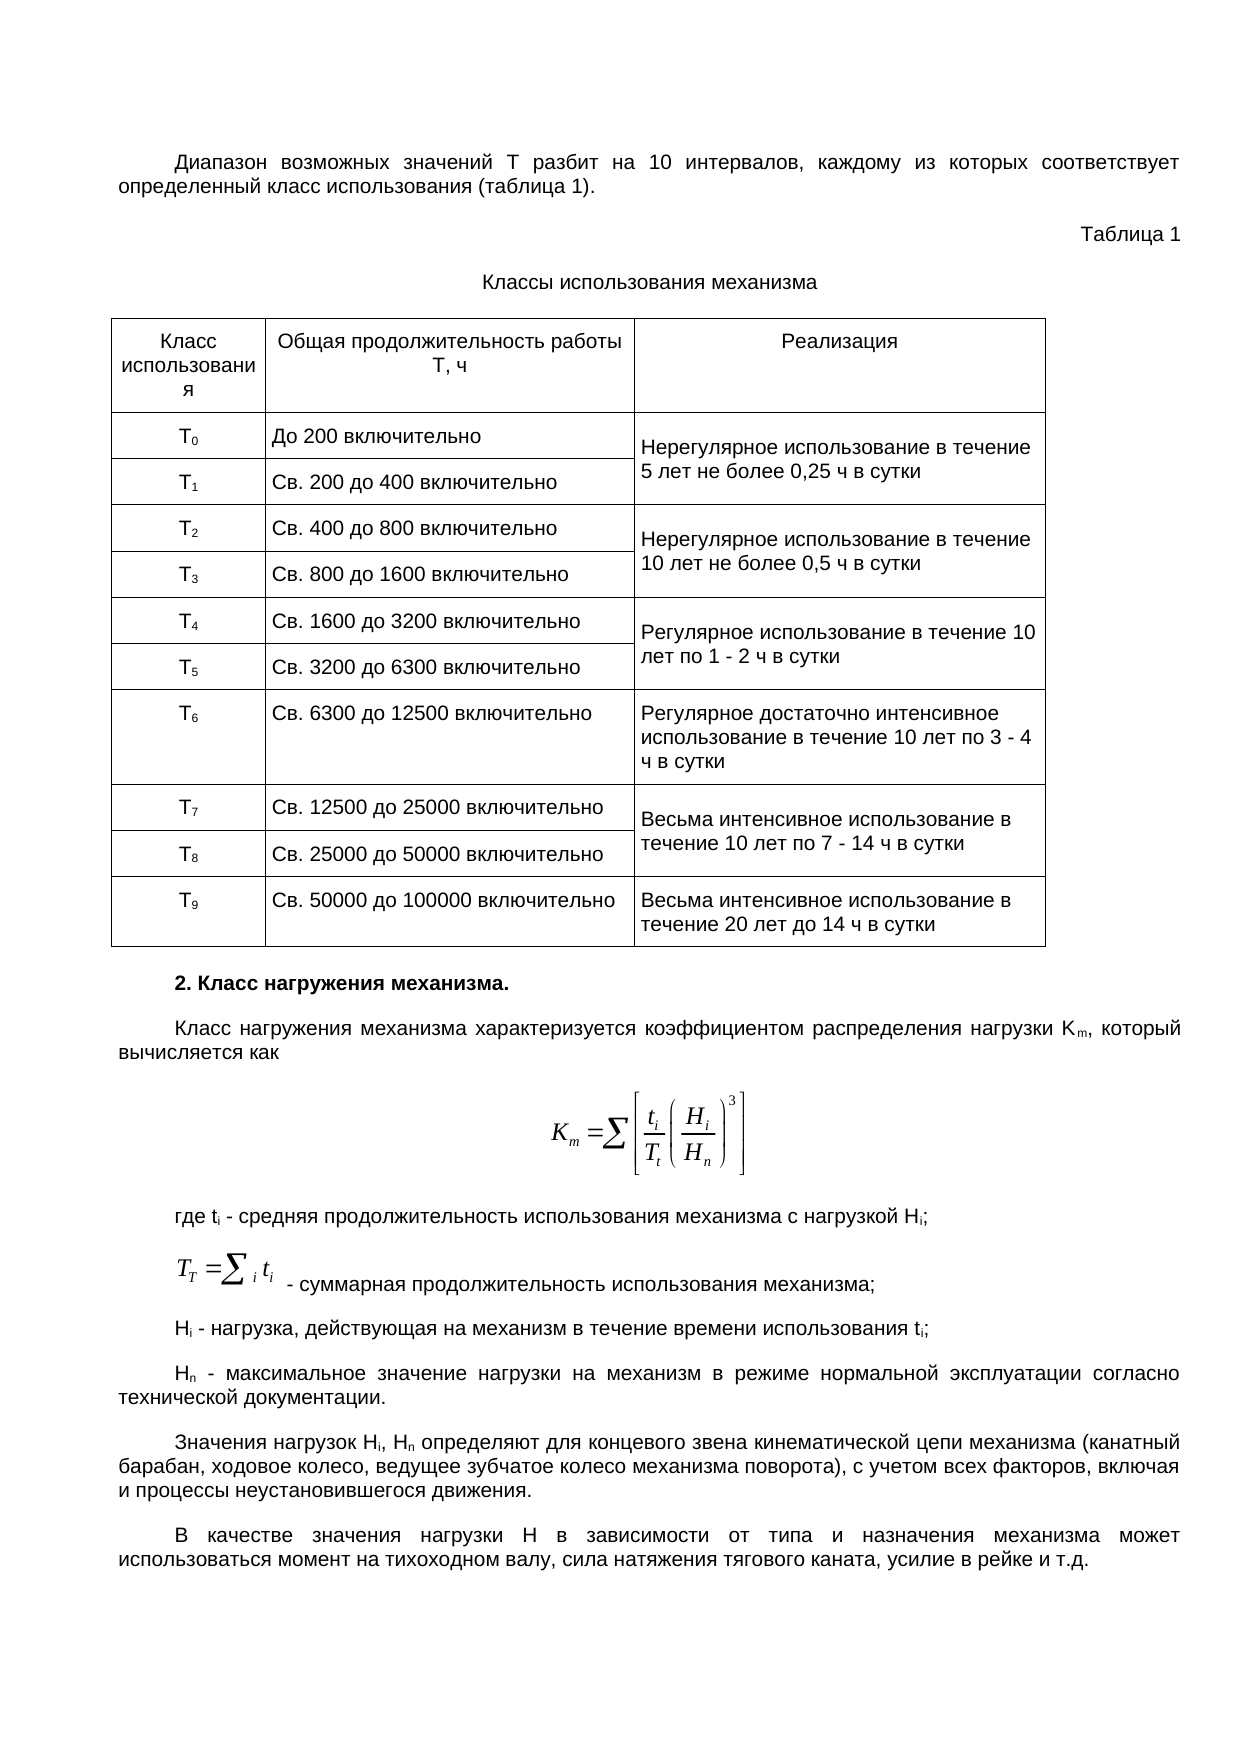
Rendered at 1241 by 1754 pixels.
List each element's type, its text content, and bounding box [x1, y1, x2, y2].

text Значения нагрузок Hi, Hn определяют для концевого звена кинематической цепи механизма (канатный барабан, ходовое колесо, ведущее зубчатое колесо механизма поворота), с учетом всех факторов, включая и процессы неустановившегося движения. [118, 1430, 1181, 1502]
text Hn - максимальное значение нагрузки на механизм в режиме нормальной эксплуатации согласно технической документации. [118, 1361, 1181, 1409]
text В качестве значения нагрузки H в зависимости от типа и назначения механизма может использоваться момент на тихоходном валу, сила натяжения тягового каната, усилие в рейке и т.д. [118, 1522, 1181, 1570]
table_cell Нерегулярное использование в течение 10 лет не более 0,5 ч в сутки [635, 505, 1045, 597]
table_cell Св. 800 до 1600 включительно [266, 552, 634, 597]
table_cell Св. 6300 до 12500 включительно [266, 690, 634, 783]
table_cell T8 [112, 831, 265, 876]
text Класс нагружения механизма характеризуется коэффициентом распределения нагрузки Km, который вычисляется как [118, 1016, 1181, 1064]
table_header Класс использования [112, 319, 265, 412]
table_header Общая продолжительность работы T, ч [266, 319, 634, 412]
table_cell T2 [112, 505, 265, 551]
table_cell Св. 200 до 400 включительно [266, 459, 634, 504]
table_cell Св. 12500 до 25000 включительно [266, 785, 634, 830]
table_cell Св. 50000 до 100000 включительно [266, 877, 634, 946]
table_cell Регулярное достаточно интенсивное использование в течение 10 лет по 3 - 4 ч в сутки [635, 690, 1045, 783]
table_cell Весьма интенсивное использование в течение 10 лет по 7 - 14 ч в сутки [635, 785, 1045, 876]
table_cell Регулярное использование в течение 10 лет по 1 - 2 ч в сутки [635, 598, 1045, 689]
table_cell T3 [112, 552, 265, 597]
text - суммарная продолжительность использования механизма; [118, 1249, 1181, 1295]
table_cell T9 [112, 877, 265, 946]
table_cell T5 [112, 644, 265, 689]
table_cell T1 [112, 459, 265, 504]
table_cell Св. 1600 до 3200 включительно [266, 598, 634, 643]
title 2. Класс нагружения механизма. [118, 971, 1181, 995]
table_cell T7 [112, 785, 265, 830]
text Таблица 1 [118, 222, 1181, 246]
table_cell Св. 3200 до 6300 включительно [266, 644, 634, 689]
text где ti - средняя продолжительность использования механизма с нагрузкой Hi; [118, 1204, 1181, 1228]
table_header Реализация [635, 319, 1045, 412]
text Hi - нагрузка, действующая на механизм в течение времени использования ti; [118, 1316, 1181, 1340]
table_cell T4 [112, 598, 265, 643]
table_cell Св. 400 до 800 включительно [266, 505, 634, 551]
text Диапазон возможных значений T разбит на 10 интервалов, каждому из которых соответствует определенный класс использования (таблица 1). [118, 150, 1181, 198]
table_cell Нерегулярное использование в течение 5 лет не более 0,25 ч в сутки [635, 413, 1045, 504]
table_cell T0 [112, 413, 265, 458]
table_cell Весьма интенсивное использование в течение 20 лет до 14 ч в сутки [635, 877, 1045, 946]
table_cell До 200 включительно [266, 413, 634, 458]
table_cell Св. 25000 до 50000 включительно [266, 831, 634, 876]
table_cell T6 [112, 690, 265, 783]
text Классы использования механизма [118, 270, 1181, 294]
